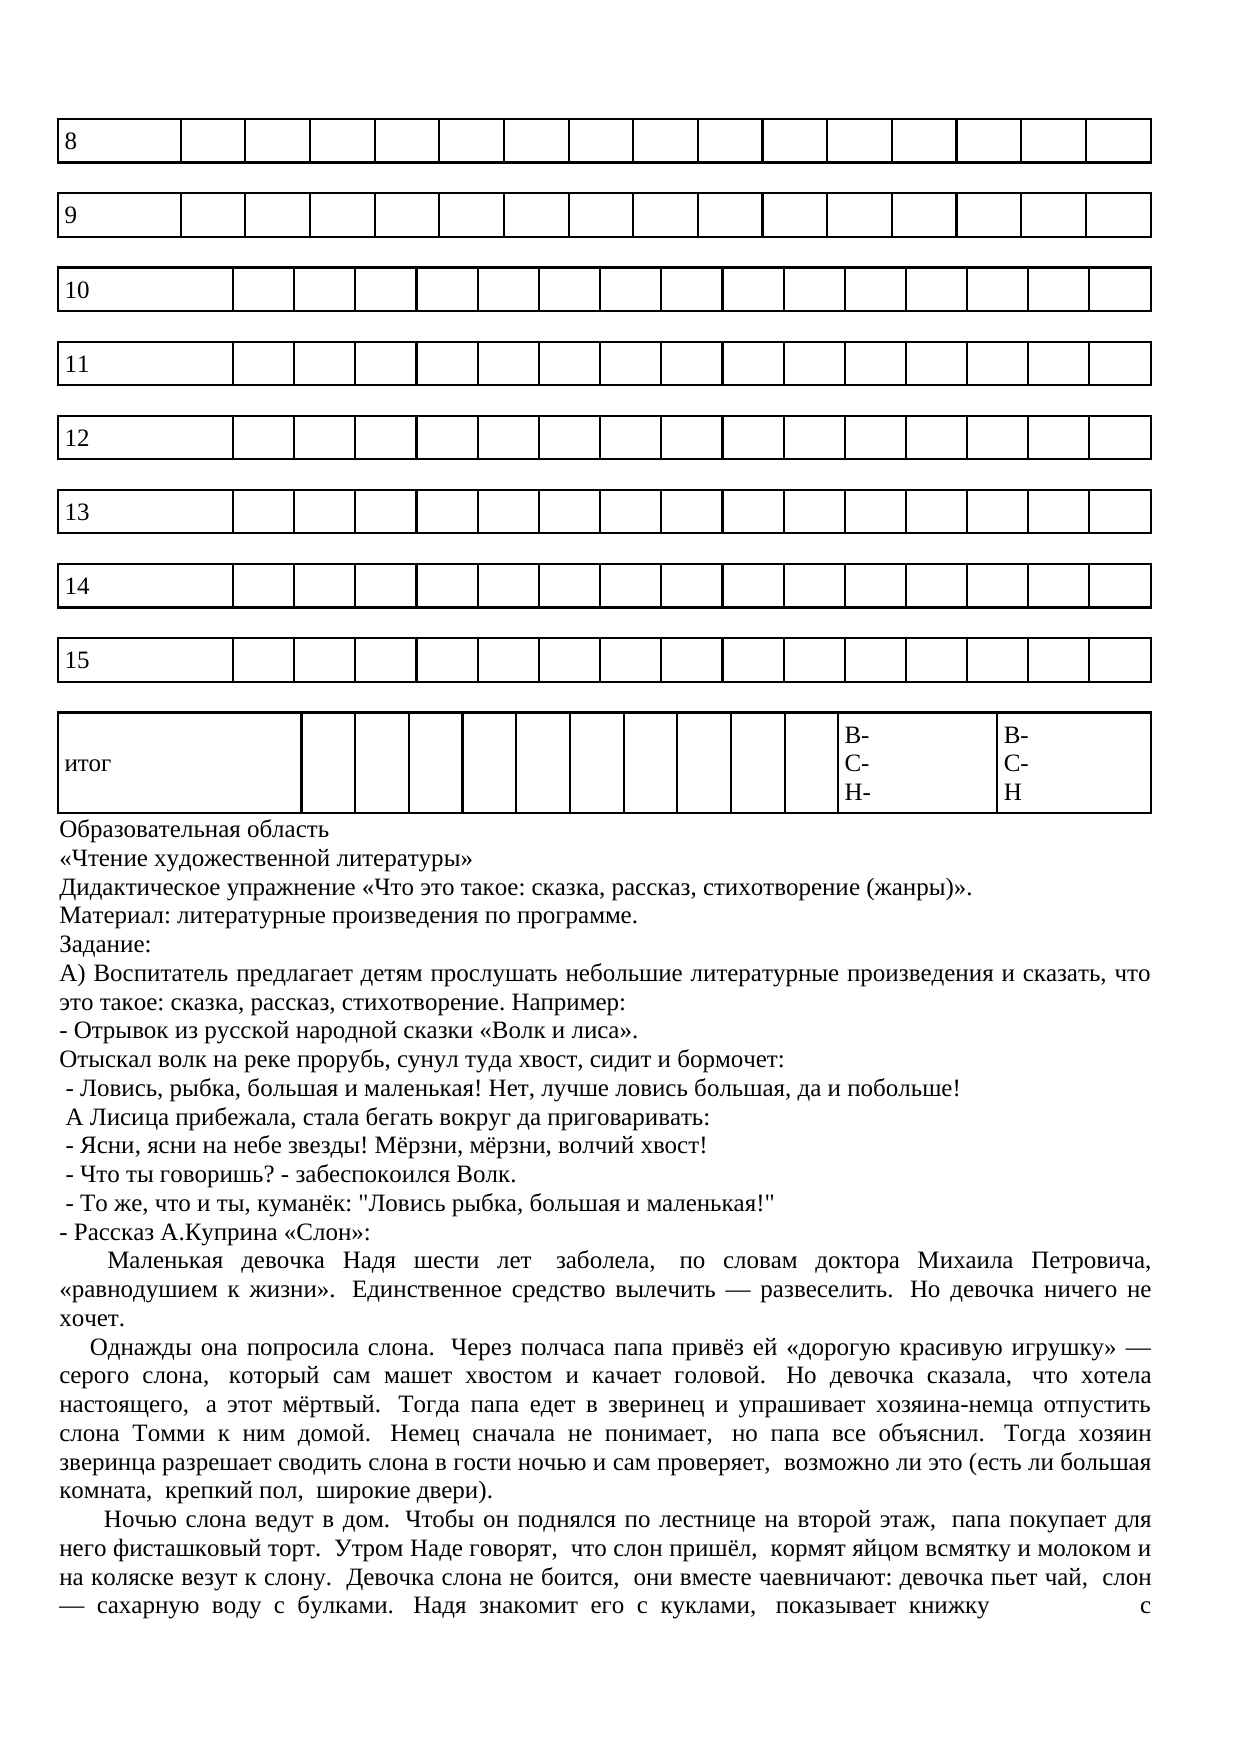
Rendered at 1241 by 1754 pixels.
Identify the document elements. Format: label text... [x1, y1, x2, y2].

table_header [1029, 565, 1088, 606]
table_header [1087, 120, 1150, 161]
table_header [234, 269, 293, 310]
table_header [356, 417, 415, 458]
table_header [418, 269, 477, 310]
table_header [234, 639, 293, 681]
table_header [479, 639, 538, 681]
table_header [418, 639, 477, 681]
table_header [234, 491, 293, 532]
text Образовательная область [59, 814, 1152, 843]
table_header [356, 343, 415, 384]
table_header [785, 269, 844, 310]
table_header [846, 491, 905, 532]
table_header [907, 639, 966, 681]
table_header [601, 491, 660, 532]
table_header [846, 565, 905, 606]
table_header [601, 565, 660, 606]
table_header 10 [59, 269, 232, 310]
text Отыскал волк на реке прорубь, сунул туда хвост, сидит и бормочет: [59, 1044, 1152, 1073]
table_header [418, 491, 477, 532]
text - Рассказ А.Куприна «Слон»: [59, 1217, 1152, 1246]
text А Лисица прибежала, стала бегать вокруг да приговаривать: [59, 1102, 1152, 1131]
table_header [662, 639, 721, 681]
table_header [601, 417, 660, 458]
table_header [1022, 194, 1085, 236]
table_header [907, 417, 966, 458]
table_header [376, 194, 438, 236]
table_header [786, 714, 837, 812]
table_header [601, 343, 660, 384]
table_header 14 [59, 565, 232, 606]
table_header [246, 120, 309, 161]
table_header [356, 565, 415, 606]
table_header [356, 269, 415, 310]
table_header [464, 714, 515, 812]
table_header [505, 120, 568, 161]
table_header [479, 491, 538, 532]
table_header [1090, 417, 1150, 458]
table_header [540, 565, 599, 606]
table_header [601, 269, 660, 310]
text - Что ты говоришь? - забеспокоился Волк. [59, 1159, 1152, 1188]
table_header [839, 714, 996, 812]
table_header [907, 269, 966, 310]
table_header [479, 565, 538, 606]
table_header [356, 639, 415, 681]
table_header [295, 565, 354, 606]
table_header [662, 417, 721, 458]
table_header 11 [59, 343, 232, 384]
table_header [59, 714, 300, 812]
table_header [785, 565, 844, 606]
table_header [968, 565, 1027, 606]
table_header [356, 491, 415, 532]
table_header [724, 417, 783, 458]
table_header [540, 491, 599, 532]
table_header [785, 417, 844, 458]
text Задание: [59, 929, 1152, 958]
text А) Воспитатель предлагает детям прослушать небольшие литературные произведения и сказать, что это такое: сказка, рассказ, стихотворение. Например: [59, 958, 1152, 1016]
table_header [724, 343, 783, 384]
text Дидактическое упражнение «Что это такое: сказка, рассказ, стихотворение (жанры)». [59, 872, 1152, 901]
table_header [764, 120, 826, 161]
text Материал: литературные произведения по программе. [59, 901, 1152, 929]
table_header [634, 120, 697, 161]
text - Ясни, ясни на небе звезды! Мёрзни, мёрзни, волчий хвост! [59, 1131, 1152, 1159]
table_header [846, 417, 905, 458]
table_header [234, 417, 293, 458]
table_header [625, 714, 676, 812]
table_header [968, 343, 1027, 384]
table_header [246, 194, 309, 236]
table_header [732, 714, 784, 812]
table_header [505, 194, 568, 236]
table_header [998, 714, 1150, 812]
table_header [662, 343, 721, 384]
table_header [601, 639, 660, 681]
table_header [1090, 343, 1150, 384]
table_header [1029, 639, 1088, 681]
table_header [764, 194, 826, 236]
table_header [846, 269, 905, 310]
text - Ловись, рыбка, большая и маленькая! Нет, лучше ловись большая, да и побольше! [59, 1073, 1152, 1102]
table_header [1029, 417, 1088, 458]
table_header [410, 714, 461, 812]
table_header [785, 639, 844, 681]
table_header [907, 565, 966, 606]
table_header [295, 639, 354, 681]
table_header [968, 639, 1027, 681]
table_header [540, 343, 599, 384]
text - Отрывок из русской народной сказки «Волк и лиса». [59, 1016, 1152, 1044]
table_header [182, 120, 244, 161]
table_header 15 [59, 639, 232, 681]
table_header [295, 491, 354, 532]
table_header [540, 417, 599, 458]
text Однажды она попросила слона. Через полчаса папа привёз ей «дорогую красивую игрушку» — серого слона, который сам машет хвостом и качает головой. Но девочка сказала, что хотела настоящего, а этот мёртвый. Тогда папа едет в зверинец и упрашивает хозяина-немца отпустить слона Томми к ним домой. Немец сначала не понимает, но папа все объяснил. Тогда хозяин зверинца разрешает сводить слона в гости ночью и сам проверяет, возможно ли это (есть ли большая комната, крепкий пол, широкие двери). [59, 1332, 1152, 1504]
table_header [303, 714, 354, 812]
table_header [295, 343, 354, 384]
table_header [479, 269, 538, 310]
table_header [540, 269, 599, 310]
table_header [699, 120, 761, 161]
table_header [479, 343, 538, 384]
table_header [634, 194, 697, 236]
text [59, 1504, 1152, 1619]
table_header [958, 194, 1020, 236]
table_header [1090, 269, 1150, 310]
table_header [662, 565, 721, 606]
table_header [418, 417, 477, 458]
table_header 13 [59, 491, 232, 532]
table_header [968, 491, 1027, 532]
table_header [785, 343, 844, 384]
table_header [376, 120, 438, 161]
table_header [968, 417, 1027, 458]
table_header [1022, 120, 1085, 161]
table_header [724, 565, 783, 606]
table_header [479, 417, 538, 458]
table_header [828, 194, 891, 236]
table_header [958, 120, 1020, 161]
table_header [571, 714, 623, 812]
text Маленькая девочка Надя шести лет заболела, по словам доктора Михаила Петровича, «равнодушием к жизни». Единственное средство вылечить — развеселить. Но девочка ничего не хочет. [59, 1246, 1152, 1332]
table_header [295, 417, 354, 458]
table_header [418, 343, 477, 384]
table_header 9 [59, 194, 180, 236]
table_header [1087, 194, 1150, 236]
table_header [311, 120, 374, 161]
table_header [440, 120, 503, 161]
table_header [724, 269, 783, 310]
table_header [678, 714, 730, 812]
table_header [570, 194, 632, 236]
table_header [968, 269, 1027, 310]
table_header [311, 194, 374, 236]
table_header [1029, 343, 1088, 384]
table_header [182, 194, 244, 236]
table_header [1090, 565, 1150, 606]
table_header [234, 565, 293, 606]
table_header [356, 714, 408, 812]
table_header [724, 491, 783, 532]
table_header [295, 269, 354, 310]
text «Чтение художественной литературы» [59, 843, 1152, 872]
table_header [418, 565, 477, 606]
text - То же, что и ты, куманёк: "Ловись рыбка, большая и маленькая!" [59, 1188, 1152, 1217]
table_header [1029, 491, 1088, 532]
table_header [828, 120, 891, 161]
table_header [785, 491, 844, 532]
table_header [699, 194, 761, 236]
table_header [662, 491, 721, 532]
table_header 8 [59, 120, 180, 161]
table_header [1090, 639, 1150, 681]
table_header [907, 343, 966, 384]
table_header [907, 491, 966, 532]
table_header [846, 343, 905, 384]
table_header [540, 639, 599, 681]
table_header [893, 194, 955, 236]
table_header [1090, 491, 1150, 532]
table_header [570, 120, 632, 161]
table_header [1029, 269, 1088, 310]
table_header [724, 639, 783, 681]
table_header 12 [59, 417, 232, 458]
table_header [440, 194, 503, 236]
table_header [662, 269, 721, 310]
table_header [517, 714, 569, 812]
table_header [893, 120, 955, 161]
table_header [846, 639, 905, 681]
table_header [234, 343, 293, 384]
